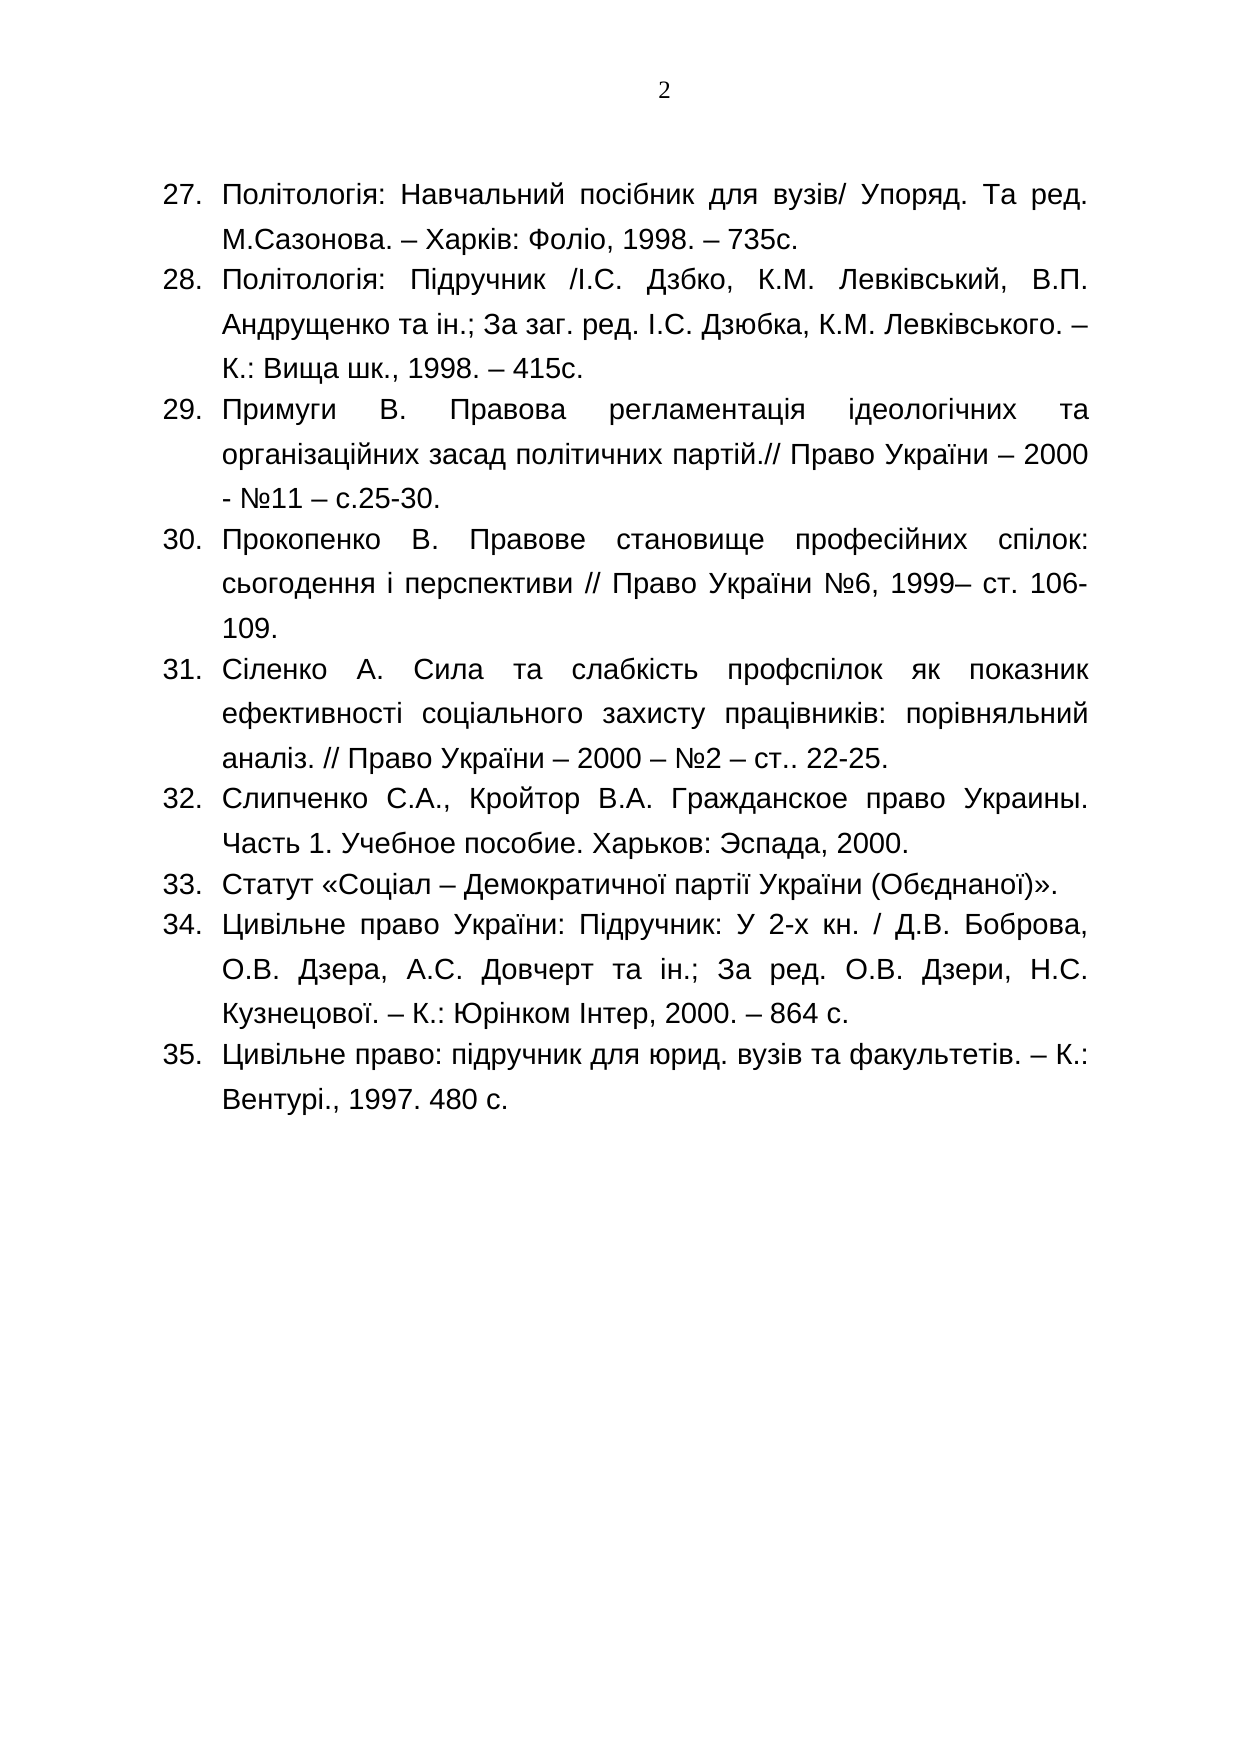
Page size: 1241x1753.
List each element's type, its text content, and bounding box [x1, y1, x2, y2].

table_cell Політологія: Навчальний посібник для вузів/ Упоряд. Та ред. М.Сазонова. – Харків: Фоліо, 1998. – 735с. [145, 177, 1093, 262]
table_cell Примуги В. Правова регламентація ідеологічних та організаційних засад політичних партій.// Право України – 2000 - №11 – с.25-30. [145, 392, 1093, 522]
table_cell Статут «Соціал – Демократичної партії України (Обєднаної)». [145, 867, 1093, 907]
table_cell Сіленко А. Сила та слабкість профспілок як показник ефективності соціального захисту працівників: порівняльний аналіз. // Право України – 2000 – №2 – ст.. 22-25. [145, 652, 1093, 782]
table_cell Слипченко С.А., Кройтор В.А. Гражданское право Украины. Часть 1. Учебное пособие. Харьков: Эспада, 2000. [145, 782, 1093, 867]
table_cell Політологія: Підручник /І.С. Дзбко, К.М. Левківський, В.П. Андрущенко та ін.; За заг. ред. І.С. Дзюбка, К.М. Левківського. – К.: Вища шк., 1998. – 415с. [145, 263, 1093, 392]
table_cell Цивільне право України: Підручник: У 2-х кн. / Д.В. Боброва, О.В. Дзера, А.С. Довчерт та ін.; За ред. О.В. Дзери, Н.С. Кузнецової. – К.: Юрінком Інтер, 2000. – 864 с. [145, 908, 1093, 1037]
table_cell Прокопенко В. Правове становище професійних спілок: сьогодення і перспективи // Право України №6, 1999– ст. 106-109. [145, 522, 1093, 652]
table_cell Цивільне право: підручник для юрид. вузів та факультетів. – К.: Вентурі., 1997. 480 с. [145, 1037, 1093, 1122]
